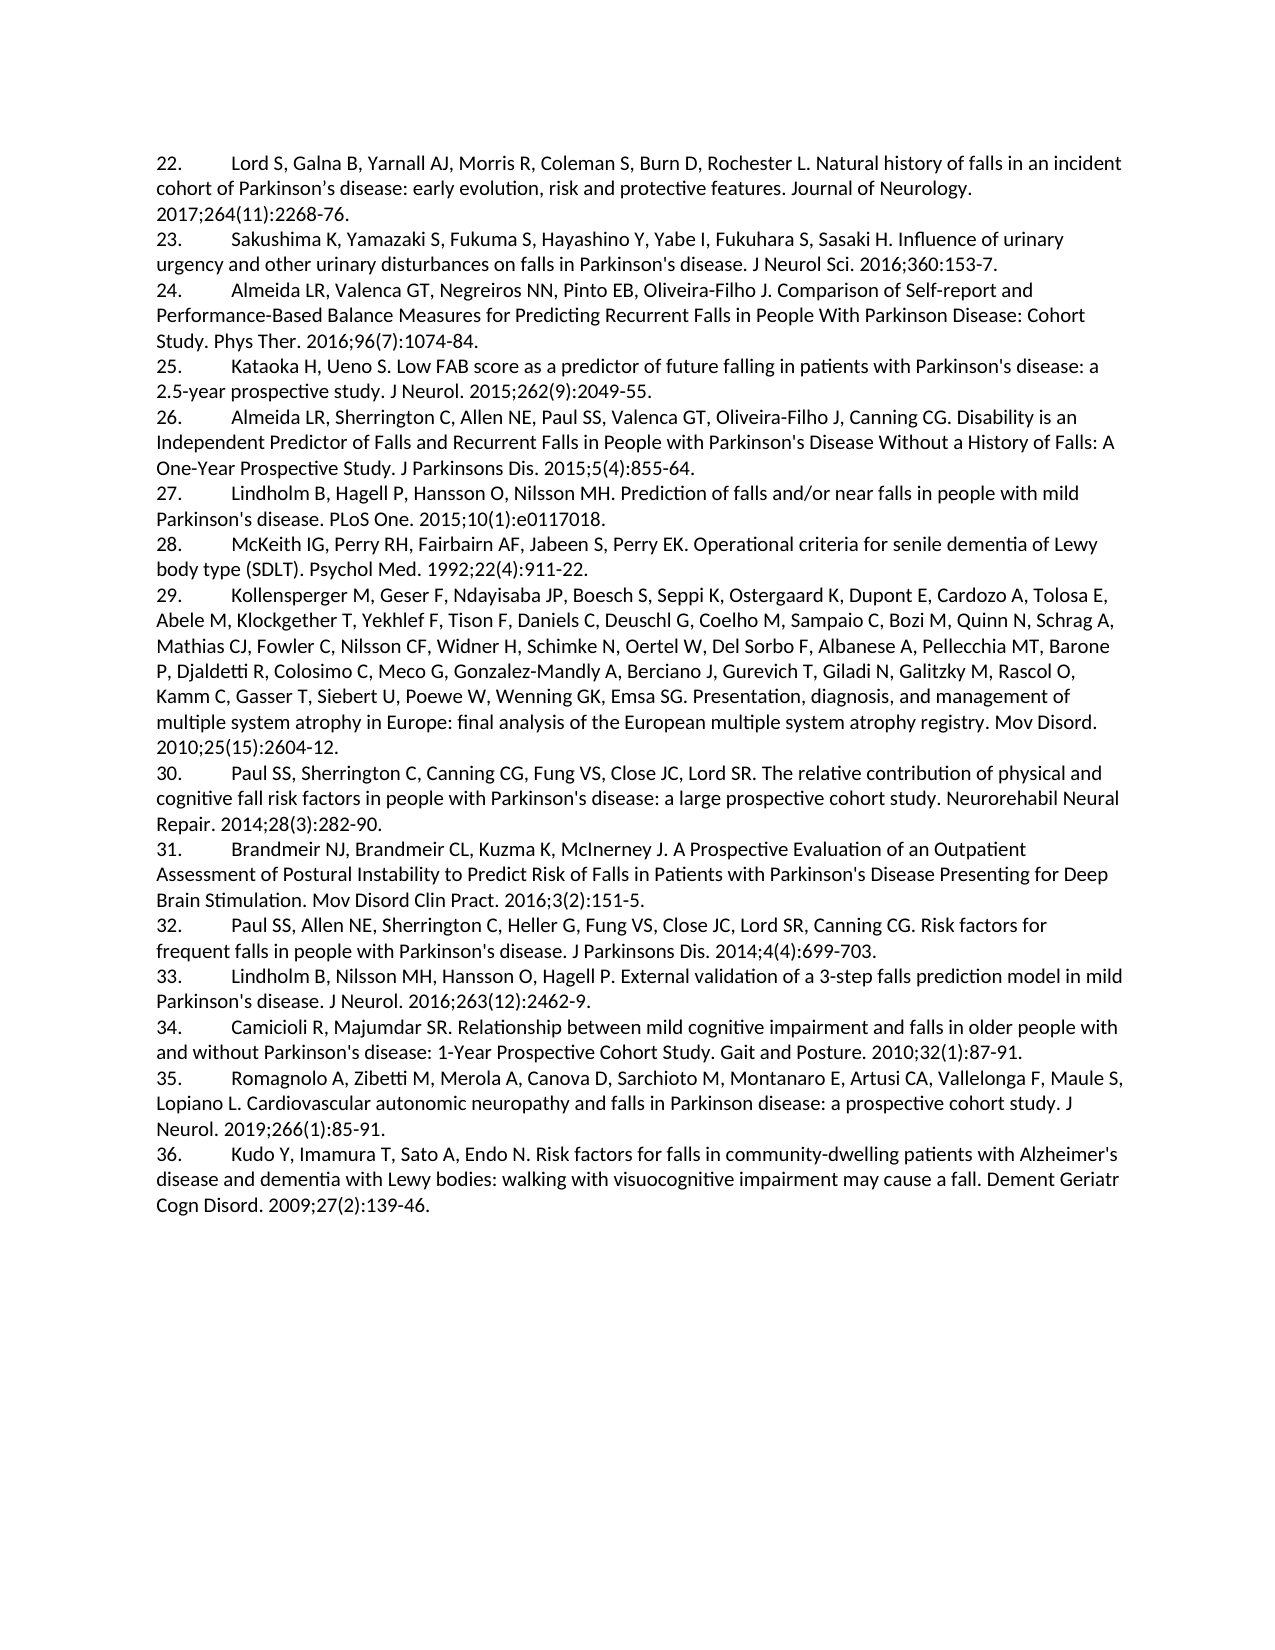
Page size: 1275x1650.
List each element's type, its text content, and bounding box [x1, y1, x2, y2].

text 32. Paul SS, Allen NE, Sherrington C, Heller G, Fung VS, Close JC, Lord SR, Canning CG. Risk factors for frequent falls in people with Parkinson's disease. J Parkinsons Dis. 2014;4(4):699-703. [156, 912, 1125, 963]
text 29. Kollensperger M, Geser F, Ndayisaba JP, Boesch S, Seppi K, Ostergaard K, Dupont E, Cardozo A, Tolosa E, Abele M, Klockgether T, Yekhlef F, Tison F, Daniels C, Deuschl G, Coelho M, Sampaio C, Bozi M, Quinn N, Schrag A, Mathias CJ, Fowler C, Nilsson CF, Widner H, Schimke N, Oertel W, Del Sorbo F, Albanese A, Pellecchia MT, Barone P, Djaldetti R, Colosimo C, Meco G, Gonzalez-Mandly A, Berciano J, Gurevich T, Giladi N, Galitzky M, Rascol O, Kamm C, Gasser T, Siebert U, Poewe W, Wenning GK, Emsa SG. Presentation, diagnosis, and management of multiple system atrophy in Europe: final analysis of the European multiple system atrophy registry. Mov Disord. 2010;25(15):2604-12. [156, 582, 1125, 760]
text 35. Romagnolo A, Zibetti M, Merola A, Canova D, Sarchioto M, Montanaro E, Artusi CA, Vallelonga F, Maule S, Lopiano L. Cardiovascular autonomic neuropathy and falls in Parkinson disease: a prospective cohort study. J Neurol. 2019;266(1):85-91. [156, 1065, 1125, 1141]
text 31. Brandmeir NJ, Brandmeir CL, Kuzma K, McInerney J. A Prospective Evaluation of an Outpatient Assessment of Postural Instability to Predict Risk of Falls in Patients with Parkinson's Disease Presenting for Deep Brain Stimulation. Mov Disord Clin Pract. 2016;3(2):151-5. [156, 836, 1125, 912]
text 34. Camicioli R, Majumdar SR. Relationship between mild cognitive impairment and falls in older people with and without Parkinson's disease: 1-Year Prospective Cohort Study. Gait and Posture. 2010;32(1):87-91. [156, 1014, 1125, 1065]
text 36. Kudo Y, Imamura T, Sato A, Endo N. Risk factors for falls in community-dwelling patients with Alzheimer's disease and dementia with Lewy bodies: walking with visuocognitive impairment may cause a fall. Dement Geriatr Cogn Disord. 2009;27(2):139-46. [156, 1141, 1125, 1217]
text 24. Almeida LR, Valenca GT, Negreiros NN, Pinto EB, Oliveira-Filho J. Comparison of Self-report and Performance-Based Balance Measures for Predicting Recurrent Falls in People With Parkinson Disease: Cohort Study. Phys Ther. 2016;96(7):1074-84. [156, 277, 1125, 353]
text 33. Lindholm B, Nilsson MH, Hansson O, Hagell P. External validation of a 3-step falls prediction model in mild Parkinson's disease. J Neurol. 2016;263(12):2462-9. [156, 963, 1125, 1014]
text 25. Kataoka H, Ueno S. Low FAB score as a predictor of future falling in patients with Parkinson's disease: a 2.5-year prospective study. J Neurol. 2015;262(9):2049-55. [156, 353, 1125, 404]
text 23. Sakushima K, Yamazaki S, Fukuma S, Hayashino Y, Yabe I, Fukuhara S, Sasaki H. Influence of urinary urgency and other urinary disturbances on falls in Parkinson's disease. J Neurol Sci. 2016;360:153-7. [156, 226, 1125, 277]
text 26. Almeida LR, Sherrington C, Allen NE, Paul SS, Valenca GT, Oliveira-Filho J, Canning CG. Disability is an Independent Predictor of Falls and Recurrent Falls in People with Parkinson's Disease Without a History of Falls: A One-Year Prospective Study. J Parkinsons Dis. 2015;5(4):855-64. [156, 404, 1125, 480]
text 28. McKeith IG, Perry RH, Fairbairn AF, Jabeen S, Perry EK. Operational criteria for senile dementia of Lewy body type (SDLT). Psychol Med. 1992;22(4):911-22. [156, 531, 1125, 582]
text 30. Paul SS, Sherrington C, Canning CG, Fung VS, Close JC, Lord SR. The relative contribution of physical and cognitive fall risk factors in people with Parkinson's disease: a large prospective cohort study. Neurorehabil Neural Repair. 2014;28(3):282-90. [156, 760, 1125, 836]
text 22. Lord S, Galna B, Yarnall AJ, Morris R, Coleman S, Burn D, Rochester L. Natural history of falls in an incident cohort of Parkinson’s disease: early evolution, risk and protective features. Journal of Neurology. 2017;264(11):2268-76. [156, 150, 1125, 226]
text 27. Lindholm B, Hagell P, Hansson O, Nilsson MH. Prediction of falls and/or near falls in people with mild Parkinson's disease. PLoS One. 2015;10(1):e0117018. [156, 480, 1125, 531]
